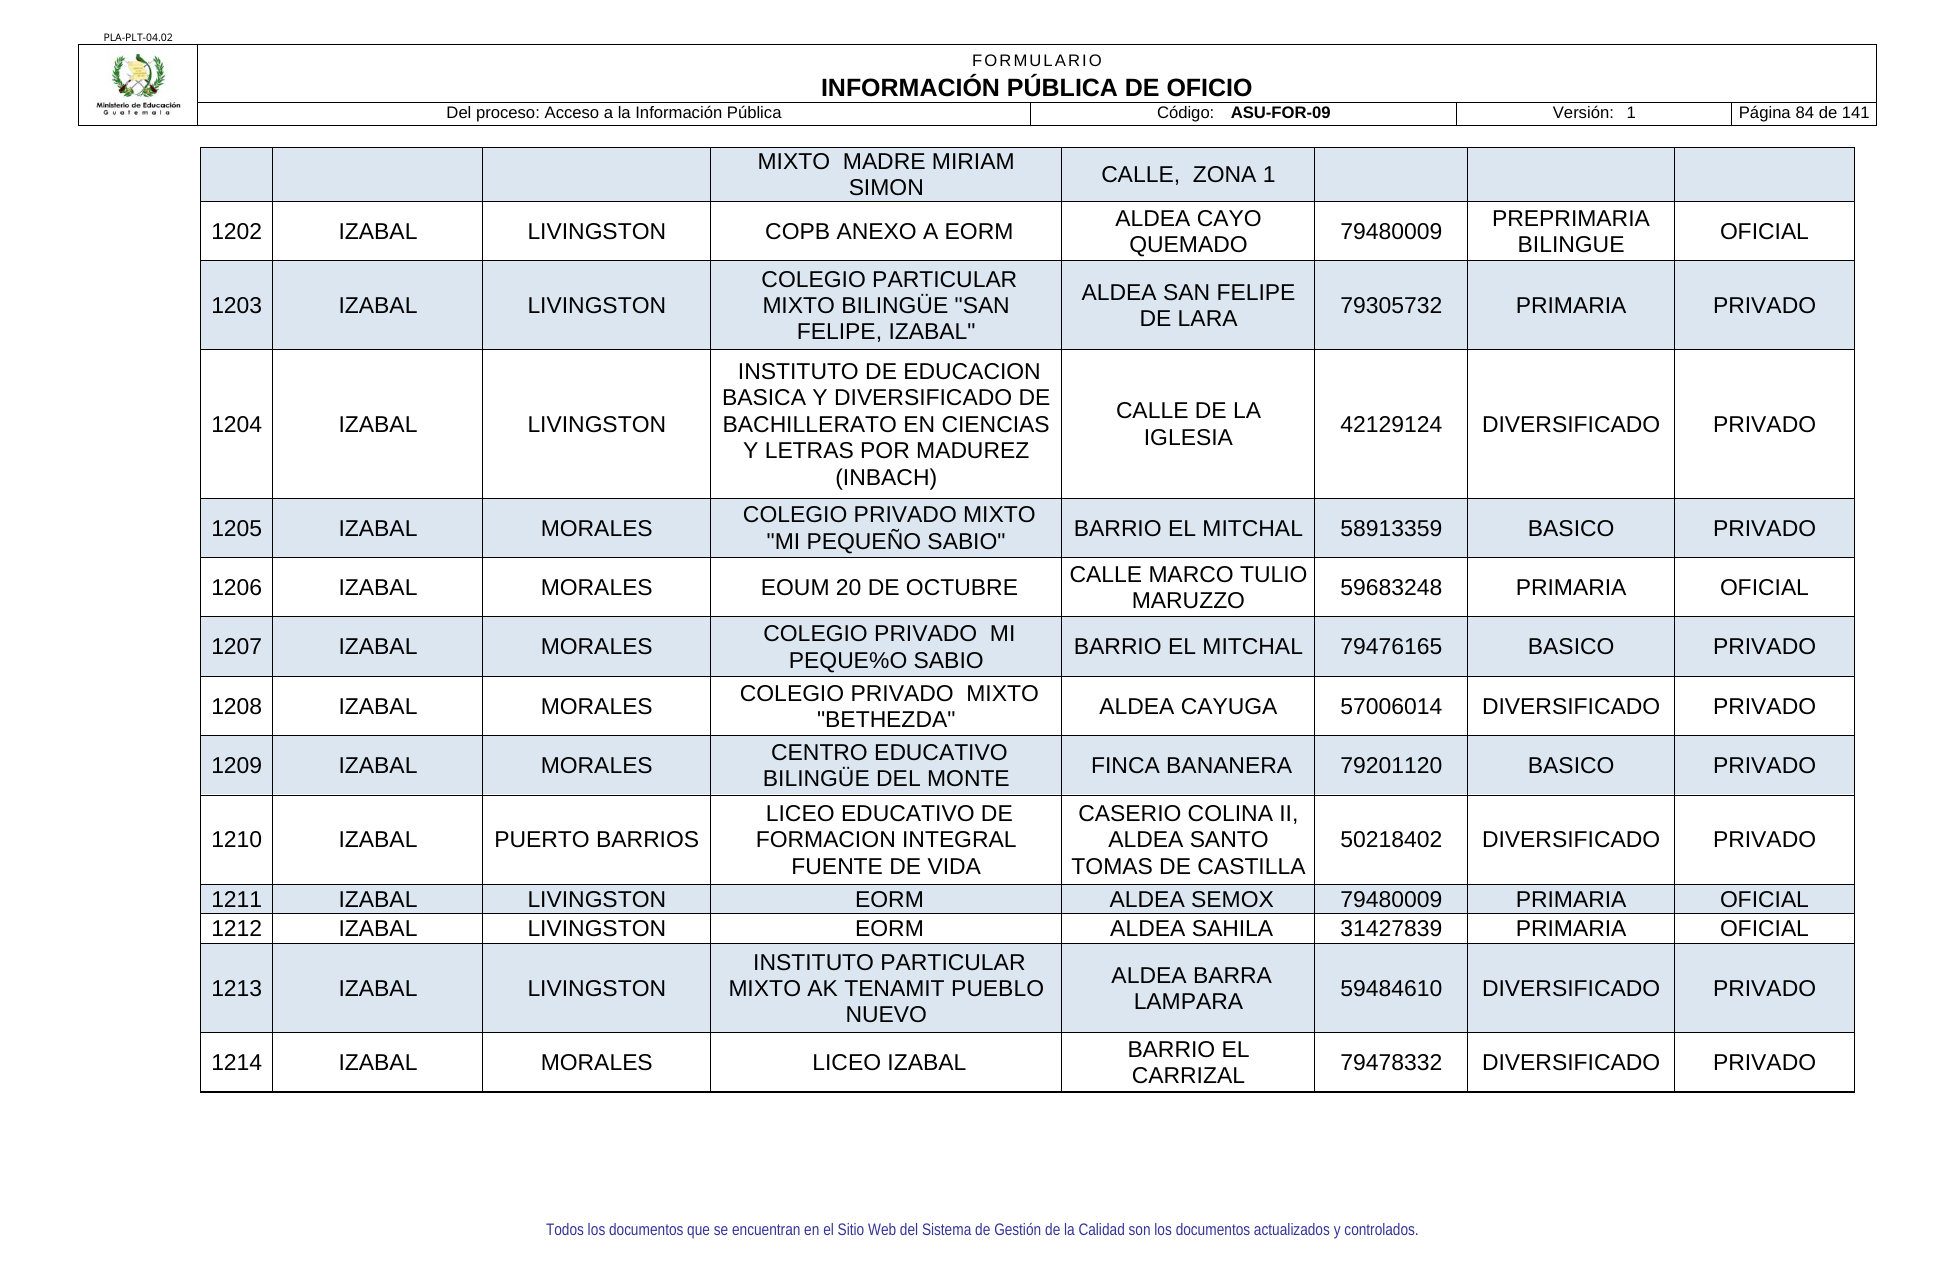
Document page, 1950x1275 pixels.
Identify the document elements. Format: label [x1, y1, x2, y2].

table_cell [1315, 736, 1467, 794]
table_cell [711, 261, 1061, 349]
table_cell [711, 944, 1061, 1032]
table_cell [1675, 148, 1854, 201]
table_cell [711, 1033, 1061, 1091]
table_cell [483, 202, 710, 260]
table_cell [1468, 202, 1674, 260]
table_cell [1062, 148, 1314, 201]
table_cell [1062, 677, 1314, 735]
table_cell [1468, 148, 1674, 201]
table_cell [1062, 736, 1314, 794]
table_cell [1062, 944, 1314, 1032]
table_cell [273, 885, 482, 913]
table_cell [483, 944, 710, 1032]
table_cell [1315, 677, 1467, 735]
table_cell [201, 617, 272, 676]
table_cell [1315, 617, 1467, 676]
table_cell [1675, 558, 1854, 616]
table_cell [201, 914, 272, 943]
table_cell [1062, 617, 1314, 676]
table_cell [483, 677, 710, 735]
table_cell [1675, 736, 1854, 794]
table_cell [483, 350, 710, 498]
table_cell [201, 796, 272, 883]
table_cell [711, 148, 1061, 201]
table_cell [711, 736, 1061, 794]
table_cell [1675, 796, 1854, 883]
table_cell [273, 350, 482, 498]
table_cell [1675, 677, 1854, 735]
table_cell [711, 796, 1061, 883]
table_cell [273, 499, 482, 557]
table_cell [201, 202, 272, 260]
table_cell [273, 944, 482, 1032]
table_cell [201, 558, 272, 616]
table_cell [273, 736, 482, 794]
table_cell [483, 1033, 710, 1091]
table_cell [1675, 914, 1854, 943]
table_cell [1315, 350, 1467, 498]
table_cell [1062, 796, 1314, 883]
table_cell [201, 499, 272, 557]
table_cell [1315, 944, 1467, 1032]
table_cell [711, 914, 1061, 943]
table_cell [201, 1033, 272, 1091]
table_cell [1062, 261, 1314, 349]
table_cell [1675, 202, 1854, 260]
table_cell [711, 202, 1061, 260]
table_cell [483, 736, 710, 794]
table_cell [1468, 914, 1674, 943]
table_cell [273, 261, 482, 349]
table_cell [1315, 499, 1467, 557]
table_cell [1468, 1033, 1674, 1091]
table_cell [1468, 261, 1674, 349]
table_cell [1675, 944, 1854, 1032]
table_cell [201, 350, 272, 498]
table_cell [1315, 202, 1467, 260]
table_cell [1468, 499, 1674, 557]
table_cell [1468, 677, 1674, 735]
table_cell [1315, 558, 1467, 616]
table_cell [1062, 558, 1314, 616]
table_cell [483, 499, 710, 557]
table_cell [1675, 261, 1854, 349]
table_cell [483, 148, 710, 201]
picture [95, 51, 181, 117]
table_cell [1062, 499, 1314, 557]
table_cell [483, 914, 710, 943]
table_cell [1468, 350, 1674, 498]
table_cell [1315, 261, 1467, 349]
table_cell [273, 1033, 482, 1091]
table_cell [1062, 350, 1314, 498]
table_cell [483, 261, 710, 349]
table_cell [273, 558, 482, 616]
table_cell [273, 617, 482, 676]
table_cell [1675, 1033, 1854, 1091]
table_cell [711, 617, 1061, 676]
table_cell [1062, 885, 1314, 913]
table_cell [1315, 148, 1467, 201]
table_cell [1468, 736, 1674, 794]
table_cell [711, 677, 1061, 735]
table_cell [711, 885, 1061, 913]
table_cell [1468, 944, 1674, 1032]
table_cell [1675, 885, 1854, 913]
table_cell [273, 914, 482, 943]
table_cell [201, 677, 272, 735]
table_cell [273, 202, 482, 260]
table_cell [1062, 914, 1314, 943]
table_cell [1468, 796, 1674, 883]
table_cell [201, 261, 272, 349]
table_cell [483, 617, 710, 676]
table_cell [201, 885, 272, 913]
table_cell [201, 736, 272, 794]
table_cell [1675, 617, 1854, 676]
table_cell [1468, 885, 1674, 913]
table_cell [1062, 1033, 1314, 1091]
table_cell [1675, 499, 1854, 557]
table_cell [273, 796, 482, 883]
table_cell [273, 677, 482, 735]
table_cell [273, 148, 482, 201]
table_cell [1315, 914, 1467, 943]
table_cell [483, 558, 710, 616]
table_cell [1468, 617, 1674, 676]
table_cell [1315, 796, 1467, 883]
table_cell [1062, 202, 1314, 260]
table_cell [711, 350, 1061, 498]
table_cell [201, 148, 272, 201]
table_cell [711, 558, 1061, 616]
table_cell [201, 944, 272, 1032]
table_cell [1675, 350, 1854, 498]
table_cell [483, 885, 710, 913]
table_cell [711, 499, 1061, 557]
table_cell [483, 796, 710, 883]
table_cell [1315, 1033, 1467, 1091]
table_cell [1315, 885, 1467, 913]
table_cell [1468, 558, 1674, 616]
